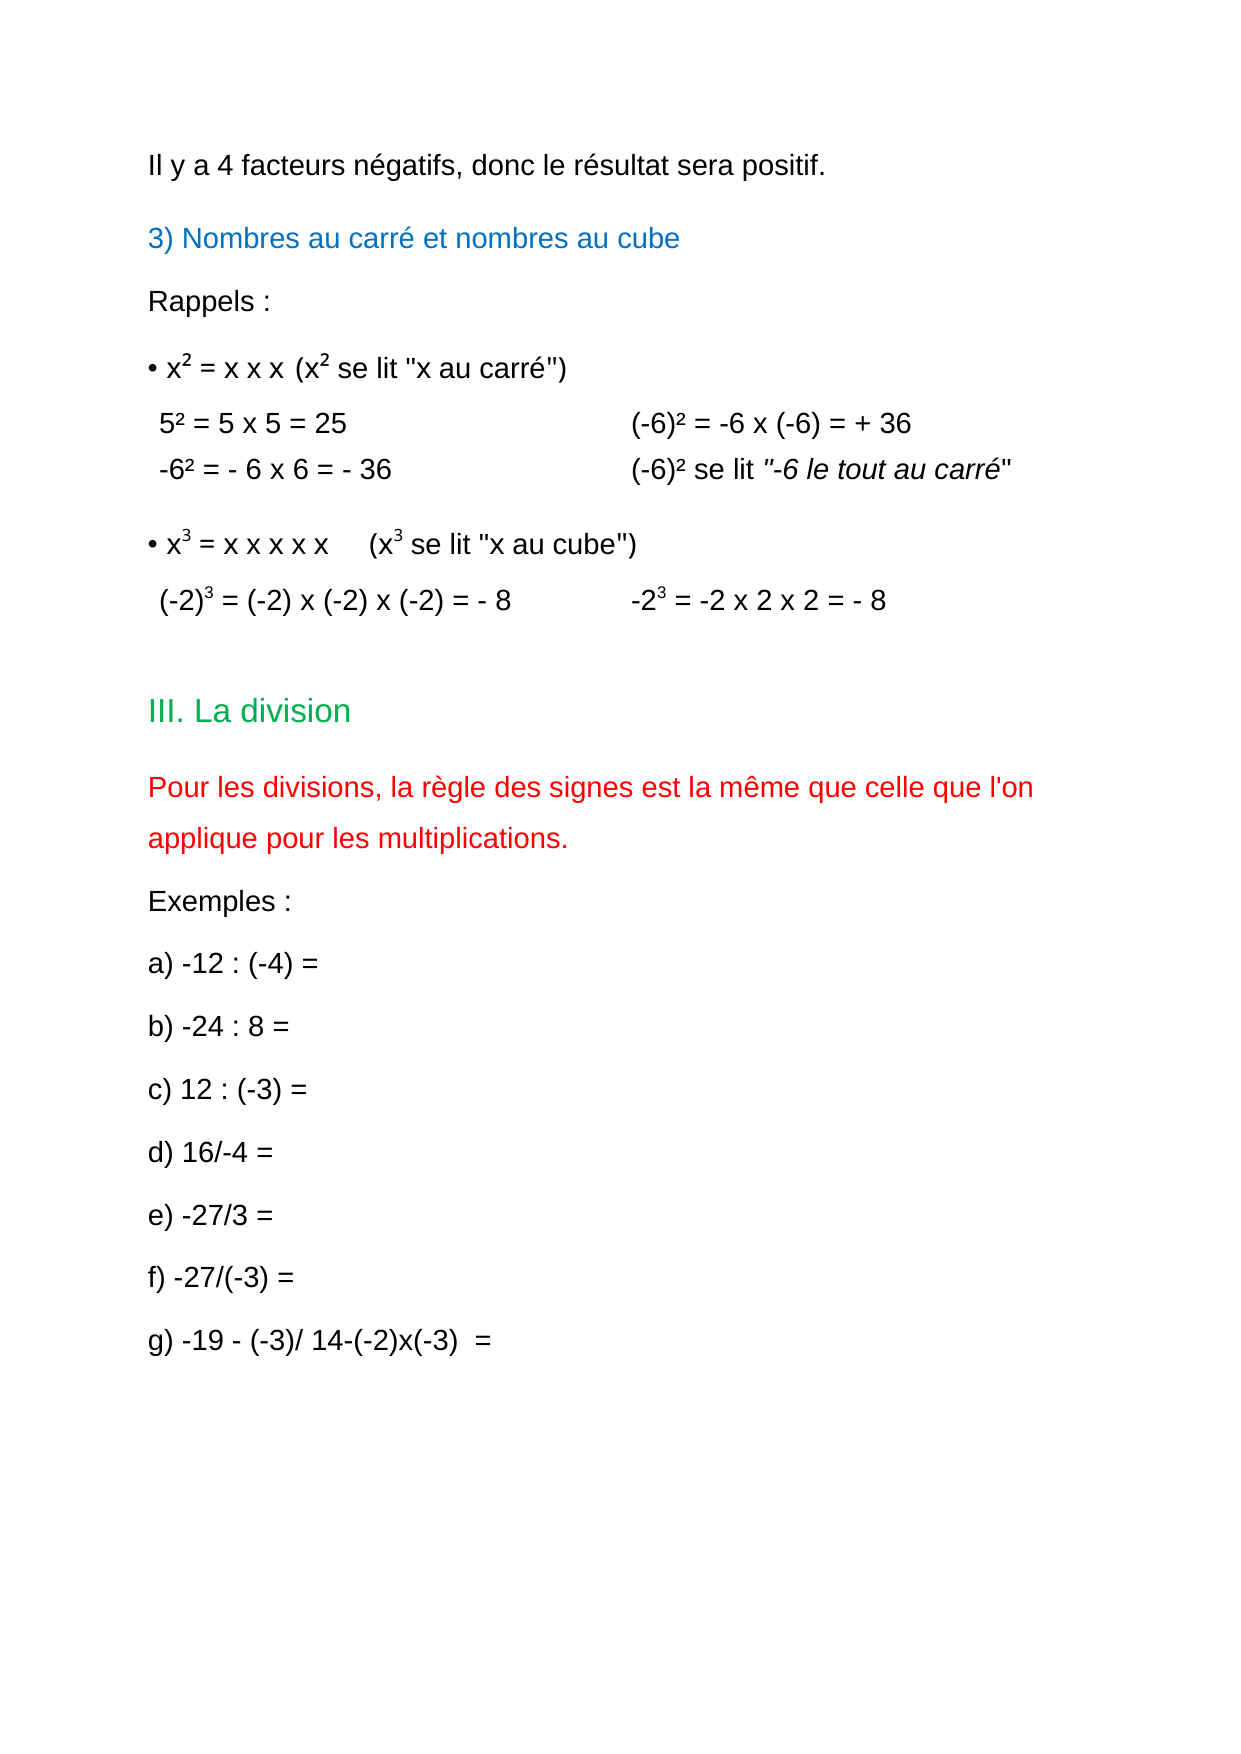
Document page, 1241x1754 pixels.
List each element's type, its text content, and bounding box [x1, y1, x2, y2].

text x3 = x x x x x (x3 se lit "x au cube") [148, 523, 1093, 563]
text c) 12 : (-3) = [148, 1072, 1093, 1106]
text d) 16/-4 = [148, 1135, 1093, 1168]
text b) -24 : 8 = [148, 1009, 1093, 1043]
text f) -27/(-3) = [148, 1260, 1093, 1294]
table_cell (-6)² se lit "-6 le tout au carré" [620, 453, 1092, 498]
text x² = x x x (x² se lit "x au carré") [148, 347, 1093, 387]
table_header (-2)3 = (-2) x (-2) x (-2) = - 8 [148, 583, 619, 629]
text g) -19 - (-3)/ 14-(-2)x(-3) = [148, 1323, 1093, 1357]
table_header -23 = -2 x 2 x 2 = - 8 [620, 583, 1092, 629]
text III. La division [148, 691, 1093, 730]
text 3) Nombres au carré et nombres au cube [148, 221, 1093, 255]
text Rappels : [148, 284, 1093, 318]
text Exemples : [148, 883, 1093, 917]
text Il y a 4 facteurs négatifs, donc le résultat sera positif. [148, 148, 1093, 181]
table_header 5² = 5 x 5 = 25 [148, 406, 619, 452]
text e) -27/3 = [148, 1198, 1093, 1231]
table_cell -6² = - 6 x 6 = - 36 [148, 453, 619, 498]
text a) -12 : (-4) = [148, 946, 1093, 980]
table_header (-6)² = -6 x (-6) = + 36 [620, 406, 1092, 452]
text Pour les divisions, la règle des signes est la même que celle que l'on applique pour les multiplications. [148, 770, 1093, 854]
